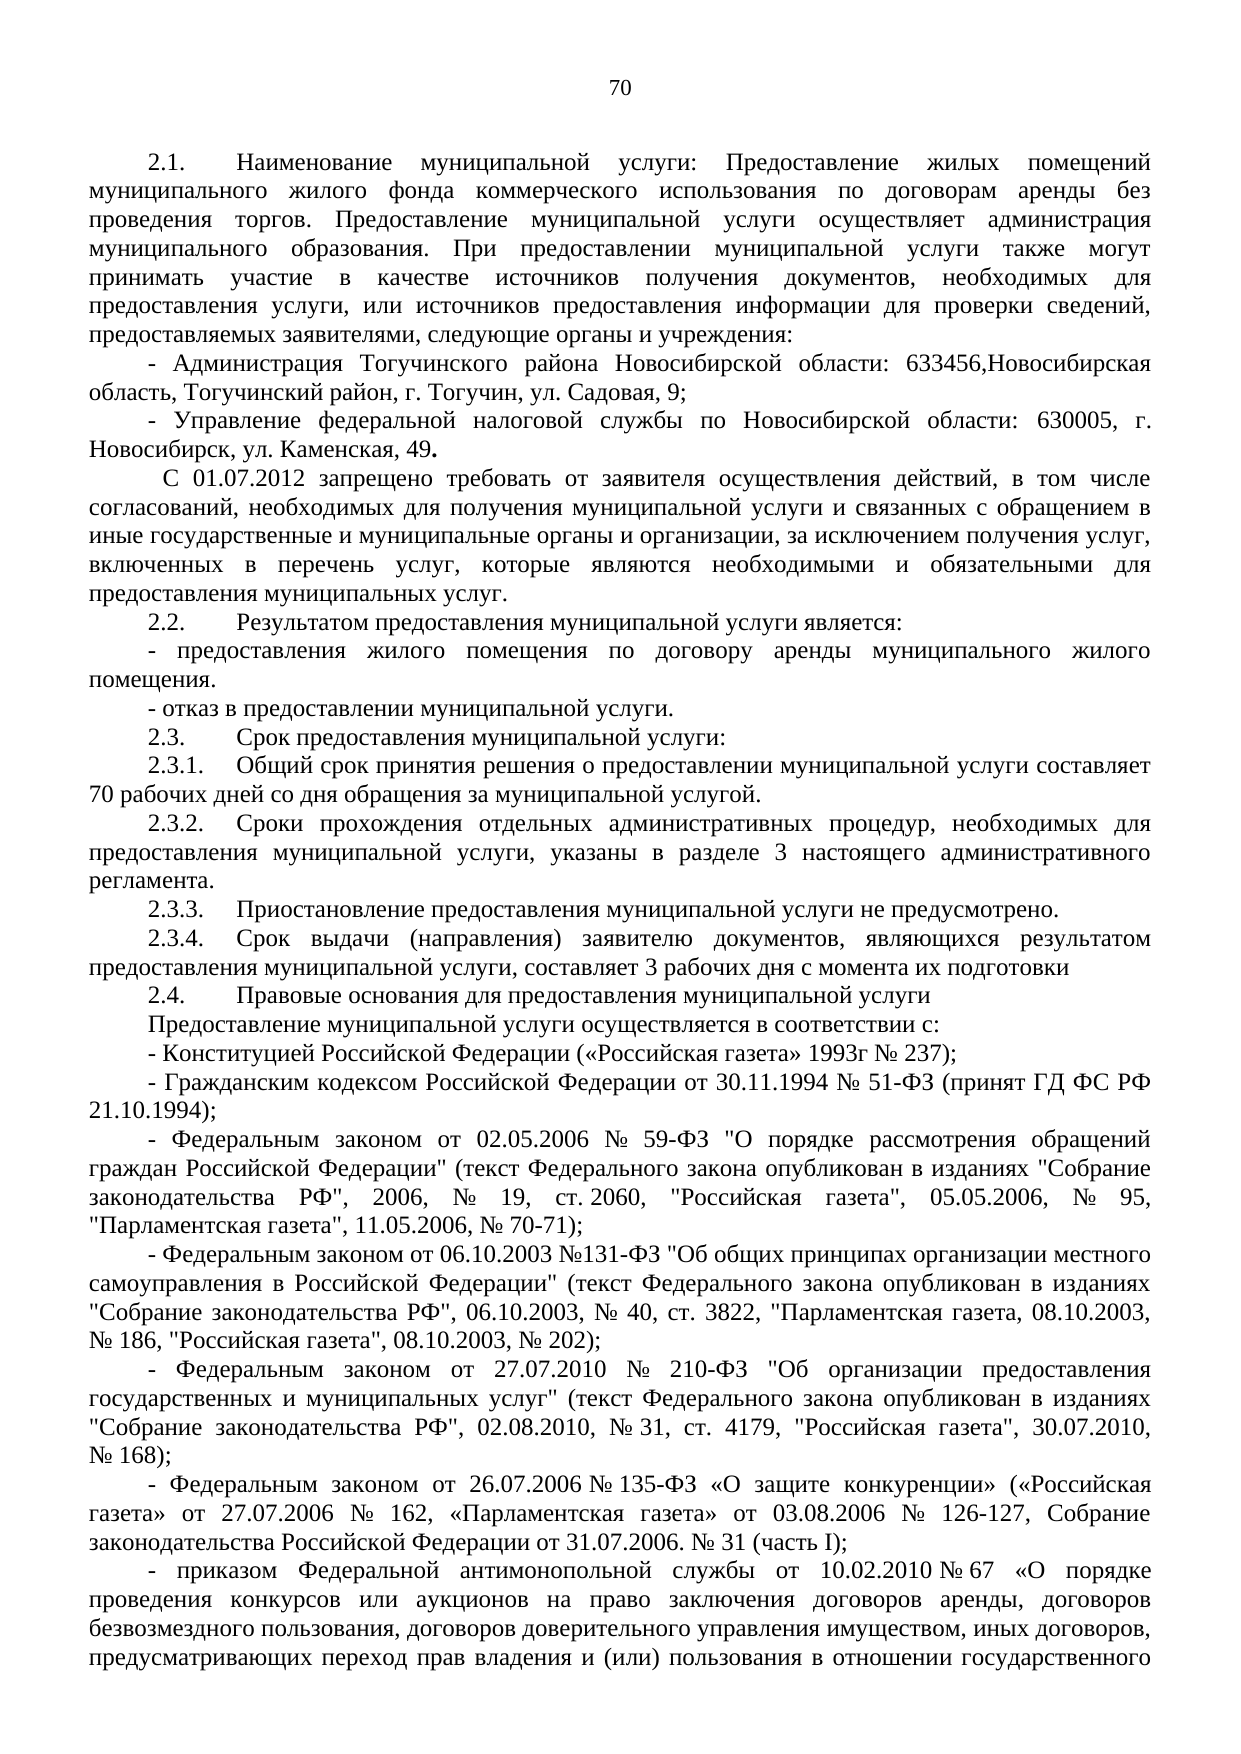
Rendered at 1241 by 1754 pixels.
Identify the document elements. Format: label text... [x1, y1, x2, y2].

list Приостановление предоставления муниципальной услуги не предусмотрено. [89, 894, 1152, 923]
text - Гражданским кодексом Российской Федерации от 30.11.1994 № 51-ФЗ (принят ГД ФС РФ 21.10.1994); [89, 1067, 1152, 1124]
text - Управление федеральной налоговой службы по Новосибирской области: 630005, г. Новосибирск, ул. Каменская, 49. [89, 406, 1152, 463]
text Предоставление муниципальной услуги осуществляется в соответствии с: [89, 1009, 1152, 1038]
list Сроки прохождения отдельных административных процедур, необходимых для предоставления муниципальной услуги, указаны в разделе 3 настоящего административного регламента. [89, 808, 1152, 894]
list Срок предоставления муниципальной услуги: [89, 722, 1152, 751]
text - Конституцией Российской Федерации («Российская газета» 1993г № 237); [89, 1038, 1152, 1067]
text - Федеральным законом от 02.05.2006 № 59-ФЗ "О порядке рассмотрения обращений граждан Российской Федерации" (текст Федерального закона опубликован в изданиях "Собрание законодательства РФ", 2006, № 19, ст. 2060, "Российская газета", 05.05.2006, № 95, "Парламентская газета", 11.05.2006, № 70-71); [89, 1124, 1152, 1239]
text - отказ в предоставлении муниципальной услуги. [89, 693, 1152, 722]
list Наименование муниципальной услуги: Предоставление жилых помещений муниципального жилого фонда коммерческого использования по договорам аренды без проведения торгов. Предоставление муниципальной услуги осуществляет администрация муниципального образования. При предоставлении муниципальной услуги также могут принимать участие в качестве источников получения документов, необходимых для предоставления услуги, или источников предоставления информации для проверки сведений, предоставляемых заявителями, следующие органы и учреждения: [89, 147, 1152, 348]
text - Федеральным законом от 06.10.2003 №131-ФЗ "Об общих принципах организации местного самоуправления в Российской Федерации" (текст Федерального закона опубликован в изданиях "Собрание законодательства РФ", 06.10.2003, № 40, ст. 3822, "Парламентская газета, 08.10.2003, № 186, "Российская газета", 08.10.2003, № 202); [89, 1239, 1152, 1354]
list Результатом предоставления муниципальной услуги является: [89, 607, 1152, 636]
text - Администрация Тогучинского района Новосибирской области: 633456,Новосибирская область, Тогучинский район, г. Тогучин, ул. Садовая, 9; [89, 348, 1152, 406]
text - Федеральным законом от 27.07.2010 № 210-ФЗ "Об организации предоставления государственных и муниципальных услуг" (текст Федерального закона опубликован в изданиях "Собрание законодательства РФ", 02.08.2010, № 31, ст. 4179, "Российская газета", 30.07.2010, № 168); [89, 1354, 1152, 1469]
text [89, 1556, 1152, 1671]
text - Федеральным законом от 26.07.2006 № 135-ФЗ «О защите конкуренции» («Российская газета» от 27.07.2006 № 162, «Парламентская газета» от 03.08.2006 № 126-127, Собрание законодательства Российской Федерации от 31.07.2006. № 31 (часть I); [89, 1469, 1152, 1556]
text - предоставления жилого помещения по договору аренды муниципального жилого помещения. [89, 636, 1152, 693]
list Правовые основания для предоставления муниципальной услуги [89, 981, 1152, 1009]
list Срок выдачи (направления) заявителю документов, являющихся результатом предоставления муниципальной услуги, составляет 3 рабочих дня с момента их подготовки [89, 923, 1152, 981]
list Общий срок принятия решения о предоставлении муниципальной услуги составляет 70 рабочих дней со дня обращения за муниципальной услугой. [89, 751, 1152, 808]
text C 01.07.2012 запрещено требовать от заявителя осуществления действий, в том числе согласований, необходимых для получения муниципальной услуги и связанных с обращением в иные государственные и муниципальные органы и организации, за исключением получения услуг, включенных в перечень услуг, которые являются необходимыми и обязательными для предоставления муниципальных услуг. [89, 463, 1152, 607]
